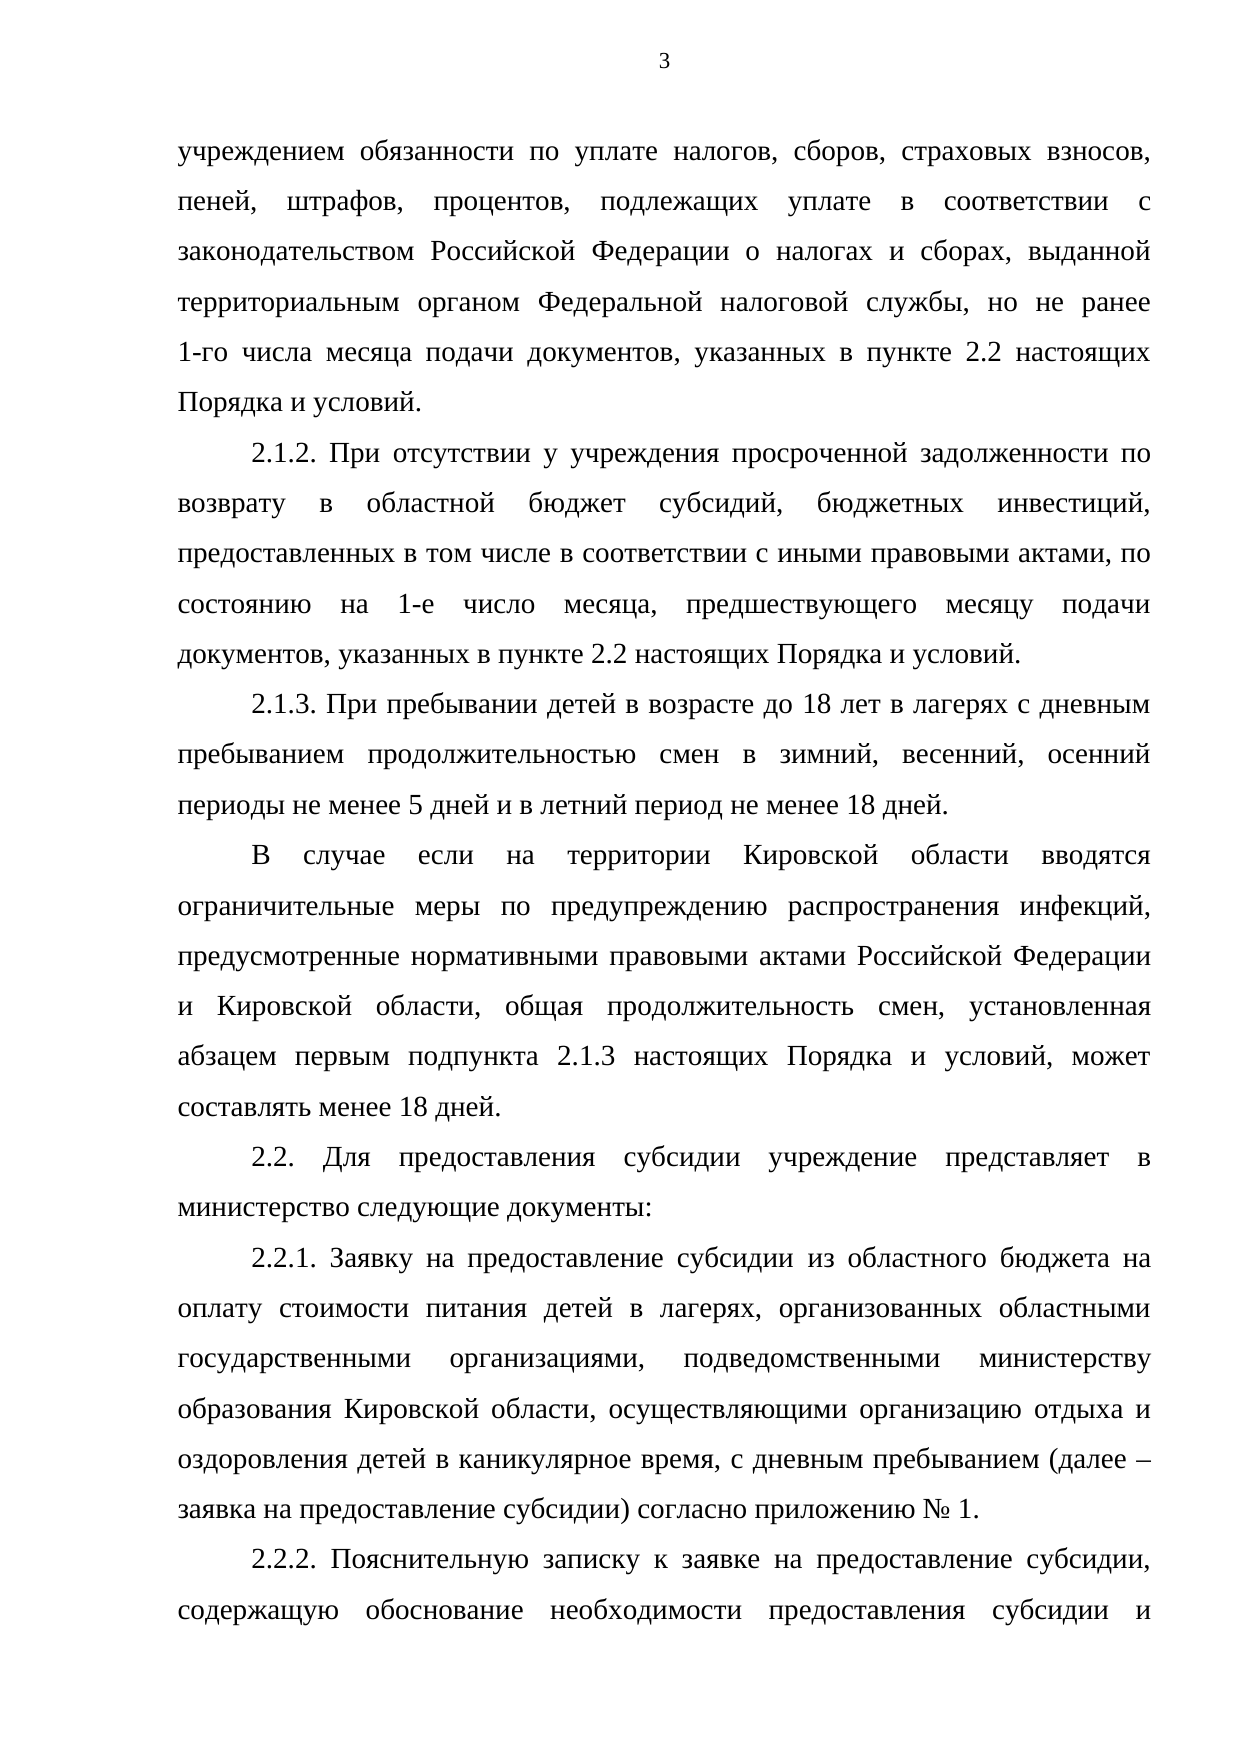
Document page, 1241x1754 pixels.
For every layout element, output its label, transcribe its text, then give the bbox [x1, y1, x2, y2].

text 2.2. Для предоставления субсидии учреждение представляет в министерство следующие документы: [177, 1139, 1152, 1223]
text 2.1.2. При отсутствии у учреждения просроченной задолженности по возврату в областной бюджет субсидий, бюджетных инвестиций, предоставленных в том числе в соответствии с иными правовыми актами, по состоянию на 1-е число месяца, предшествующего месяцу подачи документов, указанных в пункте 2.2 настоящих Порядка и условий. [177, 435, 1152, 669]
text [177, 1542, 1152, 1626]
list В случае если на территории Кировской области вводятся ограничительные меры по предупреждению распространения инфекций, предусмотренные нормативными правовыми актами Российской Федерации и Кировской области, общая продолжительность смен, установленная абзацем первым подпункта 2.1.3 настоящих Порядка и условий, может составлять менее 18 дней. [177, 837, 1152, 1122]
list 2.1.3. При пребывании детей в возрасте до 18 лет в лагерях с дневным пребыванием продолжительностью смен в зимний, весенний, осенний периоды не менее 5 дней и в летний период не менее 18 дней. [177, 686, 1152, 821]
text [177, 133, 1152, 418]
text 2.2.1. Заявку на предоставление субсидии из областного бюджета на оплату стоимости питания детей в лагерях, организованных областными государственными организациями, подведомственными министерству образования Кировской области, осуществляющими организацию отдыха и оздоровления детей в каникулярное время, с дневным пребыванием (далее – заявка на предоставление субсидии) согласно приложению № 1. [177, 1240, 1152, 1525]
